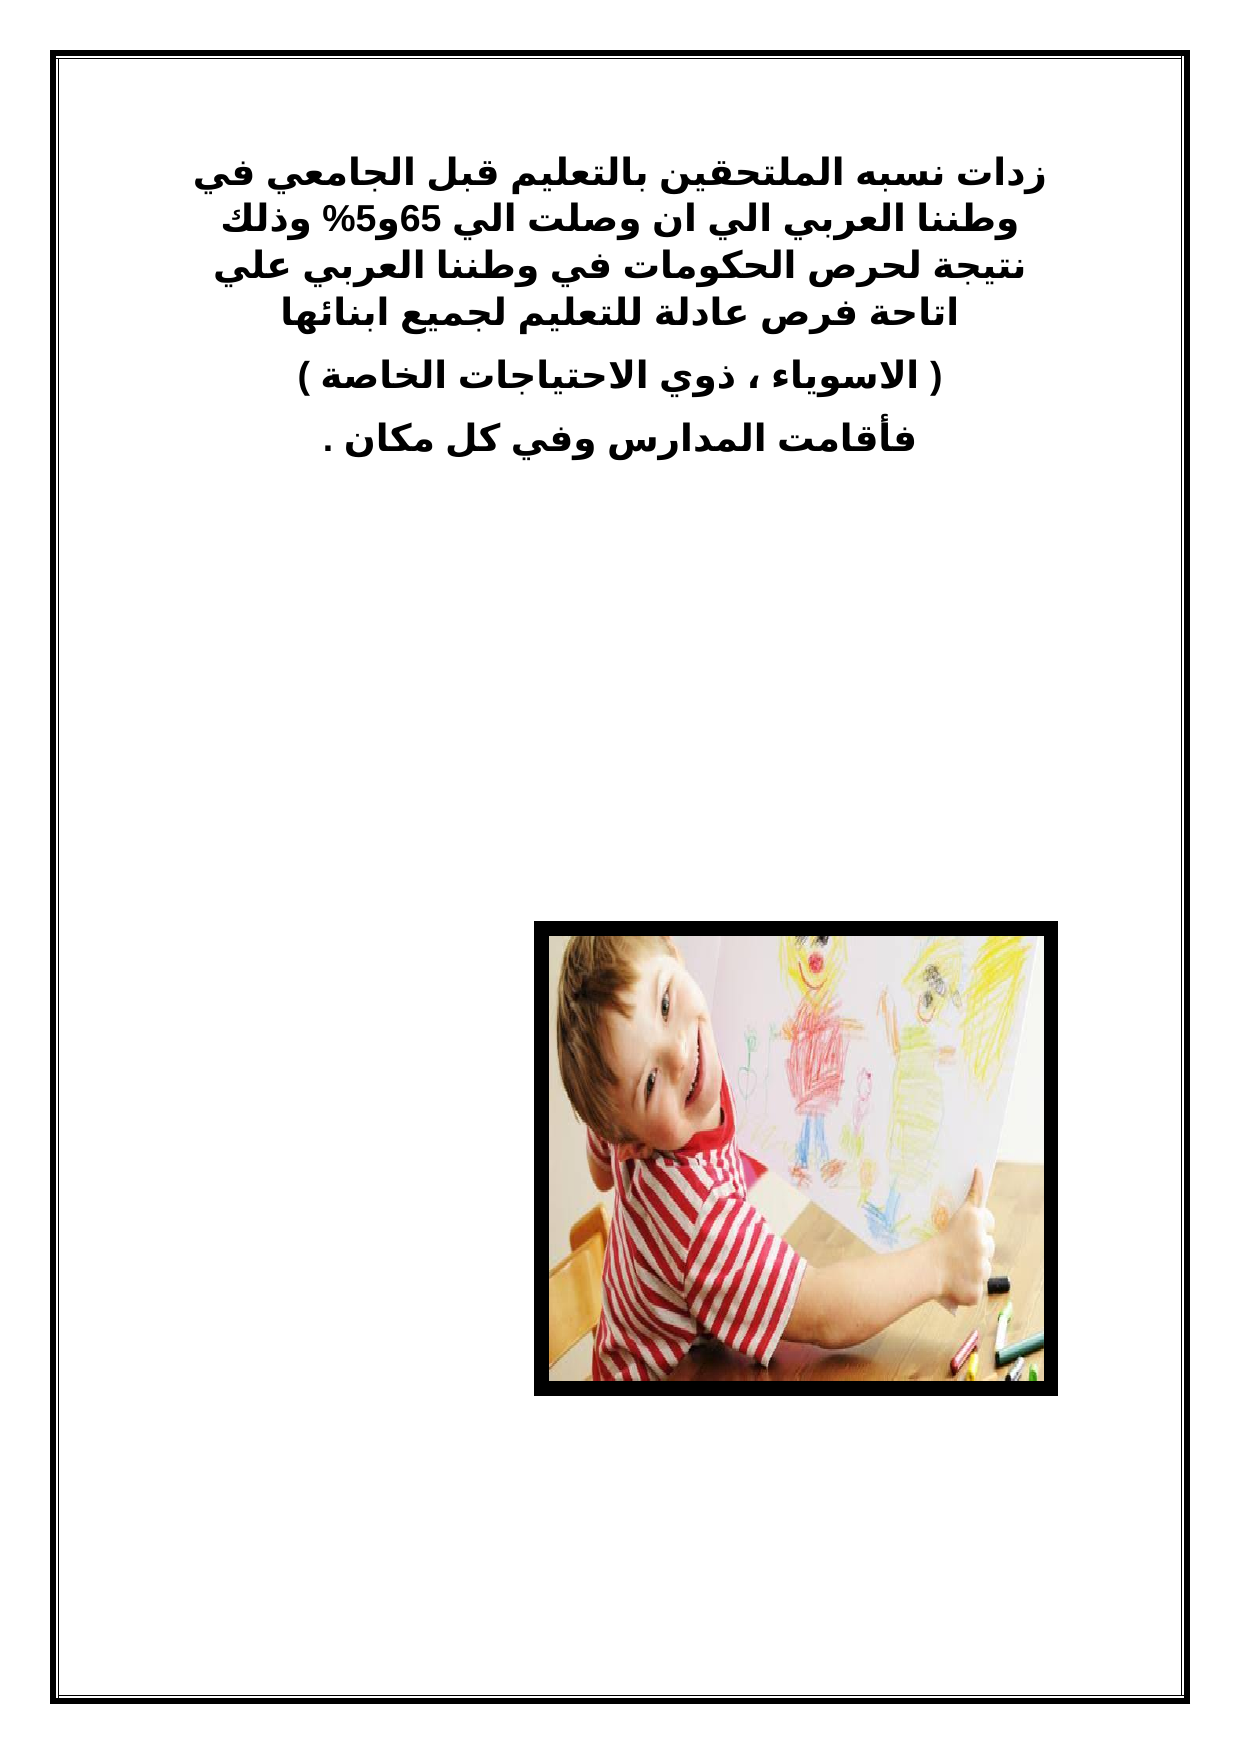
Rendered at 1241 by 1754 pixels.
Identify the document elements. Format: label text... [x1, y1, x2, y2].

text ( الاسوياء ، ذوي الاحتياجات الخاصة ) [187, 353, 1053, 396]
text زدات نسبه الملتحقين بالتعليم قبل الجامعي في وطننا العربي الي ان وصلت الي 65و5% وذلك نتيجة لحرص الحكومات في وطننا العربي علي اتاحة فرص عادلة للتعليم لجميع ابنائها [187, 150, 1053, 333]
picture [549, 936, 1044, 1381]
text فأقامت المدارس وفي كل مكان . [187, 416, 1053, 459]
